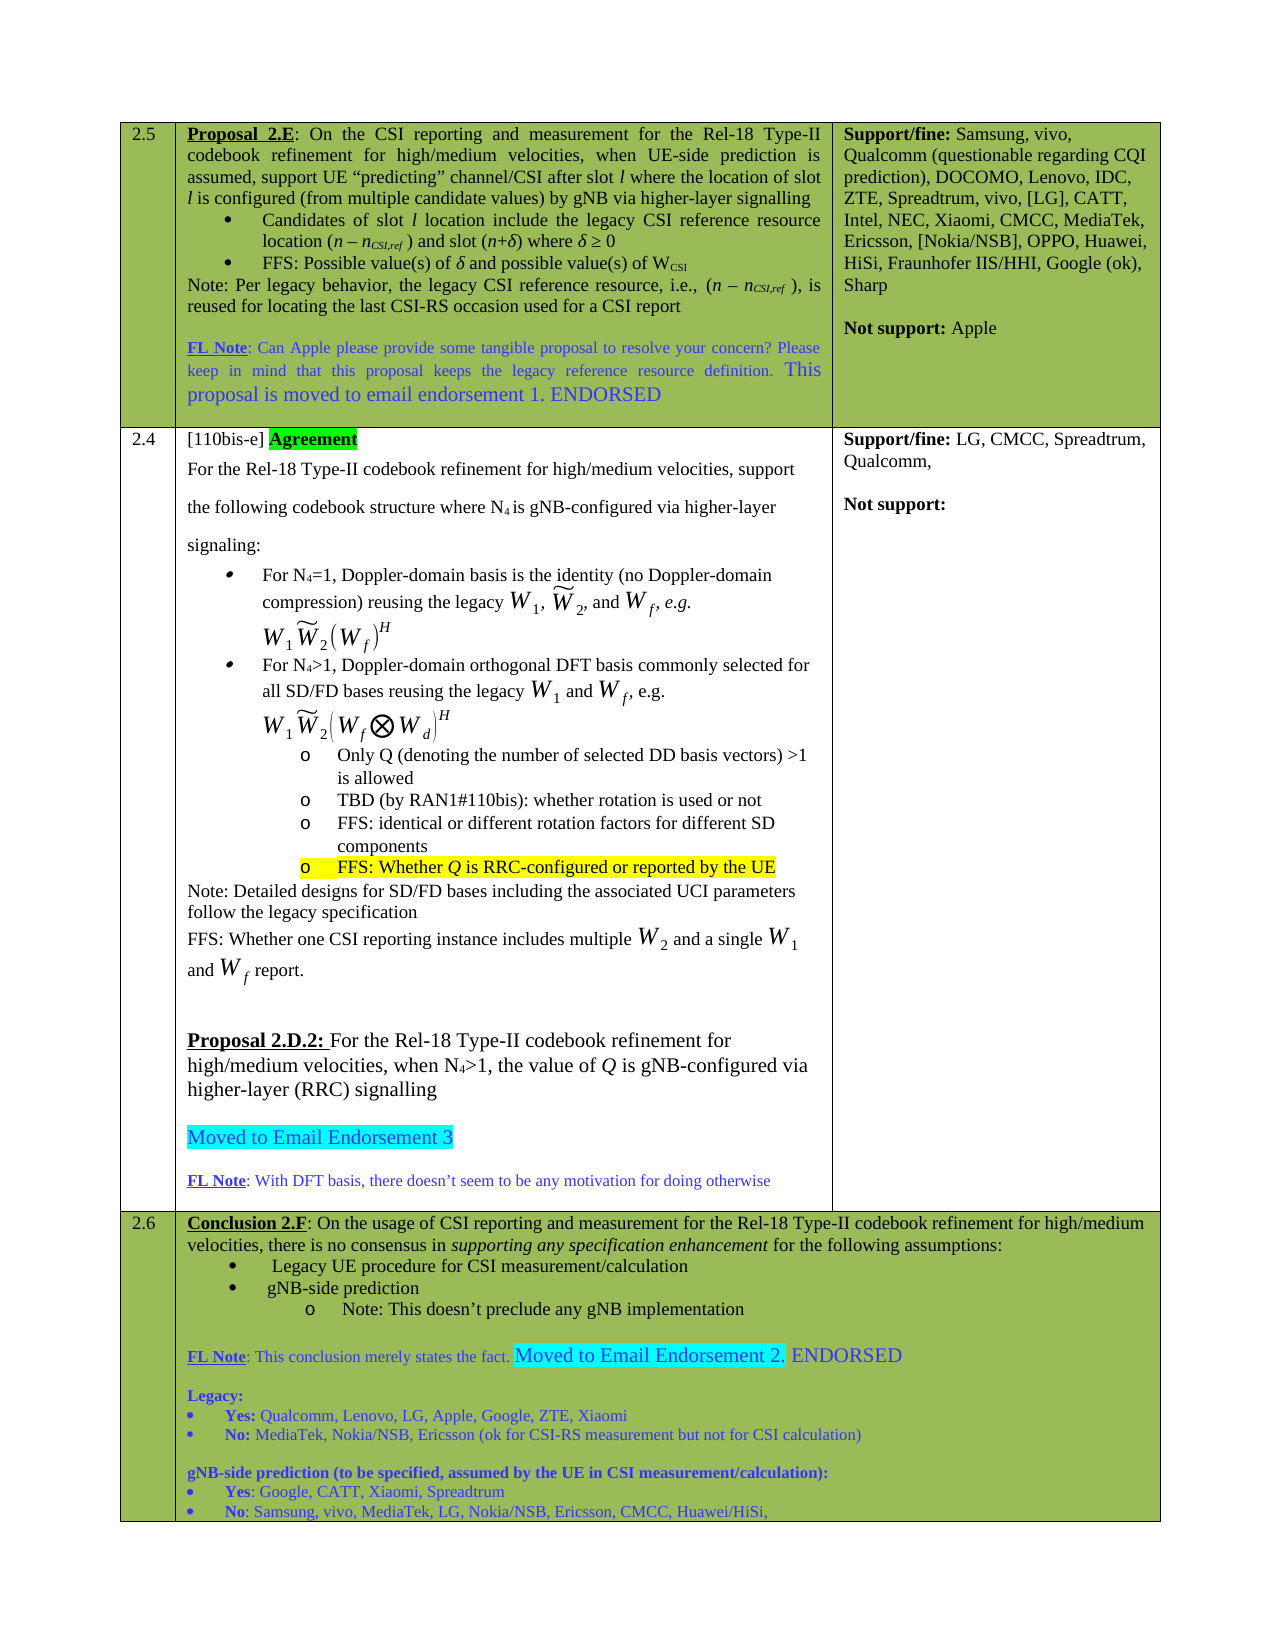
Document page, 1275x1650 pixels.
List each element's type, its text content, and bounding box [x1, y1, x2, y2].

table_cell Support/fine: LG, CMCC, Spreadtrum, Qualcomm, Not support: [833, 428, 1160, 1211]
table_cell Support/fine: Samsung, vivo, Qualcomm (questionable regarding CQI prediction), DOCOMO, Lenovo, IDC, ZTE, Spreadtrum, vivo, [LG], CATT, Intel, NEC, Xiaomi, CMCC, MediaTek, Ericsson, [Nokia/NSB], OPPO, Huawei, HiSi, Fraunhofer IIS/HHI, Google (ok), Sharp Not support: Apple [833, 123, 1160, 427]
table_cell [110bis-e] Agreement For the Rel-18 Type-II codebook refinement for high/medium velocities, support the following codebook structure where N4 is gNB-configured via higher-layer signaling: For N4=1, Doppler-domain basis is the identity (no Doppler-domain compression) reusing the legacy , , and , e.g. For N4>1, Doppler-domain orthogonal DFT basis commonly selected for all SD/FD bases reusing the legacy and , e.g. Only Q (denoting the number of selected DD basis vectors) >1 is allowed TBD (by RAN1#110bis): whether rotation is used or not FFS: identical or different rotation factors for different SD components FFS: Whether Q is RRC-configured or reported by the UE Note: Detailed designs for SD/FD bases including the associated UCI parameters follow the legacy specification FFS: Whether one CSI reporting instance includes multiple and a single and report. Proposal 2.D.2: For the Rel-18 Type-II codebook refinement for high/medium velocities, when N4>1, the value of Q is gNB-configured via higher-layer (RRC) signalling Moved to Email Endorsement 3 FL Note: With DFT basis, there doesn’t seem to be any motivation for doing otherwise [176, 428, 832, 1211]
table_cell 2.4 [121, 428, 175, 1211]
table_cell 2.6 [121, 1212, 175, 1521]
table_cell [176, 1212, 1160, 1521]
table_cell Proposal 2.E: On the CSI reporting and measurement for the Rel-18 Type-II codebook refinement for high/medium velocities, when UE-side prediction is assumed, support UE “predicting” channel/CSI after slot l where the location of slot l is configured (from multiple candidate values) by gNB via higher-layer signalling Candidates of slot l location include the legacy CSI reference resource location (n – nCSI,ref ) and slot (n+δ) where δ ≥ 0 FFS: Possible value(s) of δ and possible value(s) of WCSI Note: Per legacy behavior, the legacy CSI reference resource, i.e., (n – nCSI,ref ), is reused for locating the last CSI-RS occasion used for a CSI report FL Note: Can Apple please provide some tangible proposal to resolve your concern? Please keep in mind that this proposal keeps the legacy reference resource definition. This proposal is moved to email endorsement 1. ENDORSED [176, 123, 832, 427]
table_cell 2.5 [121, 123, 175, 427]
